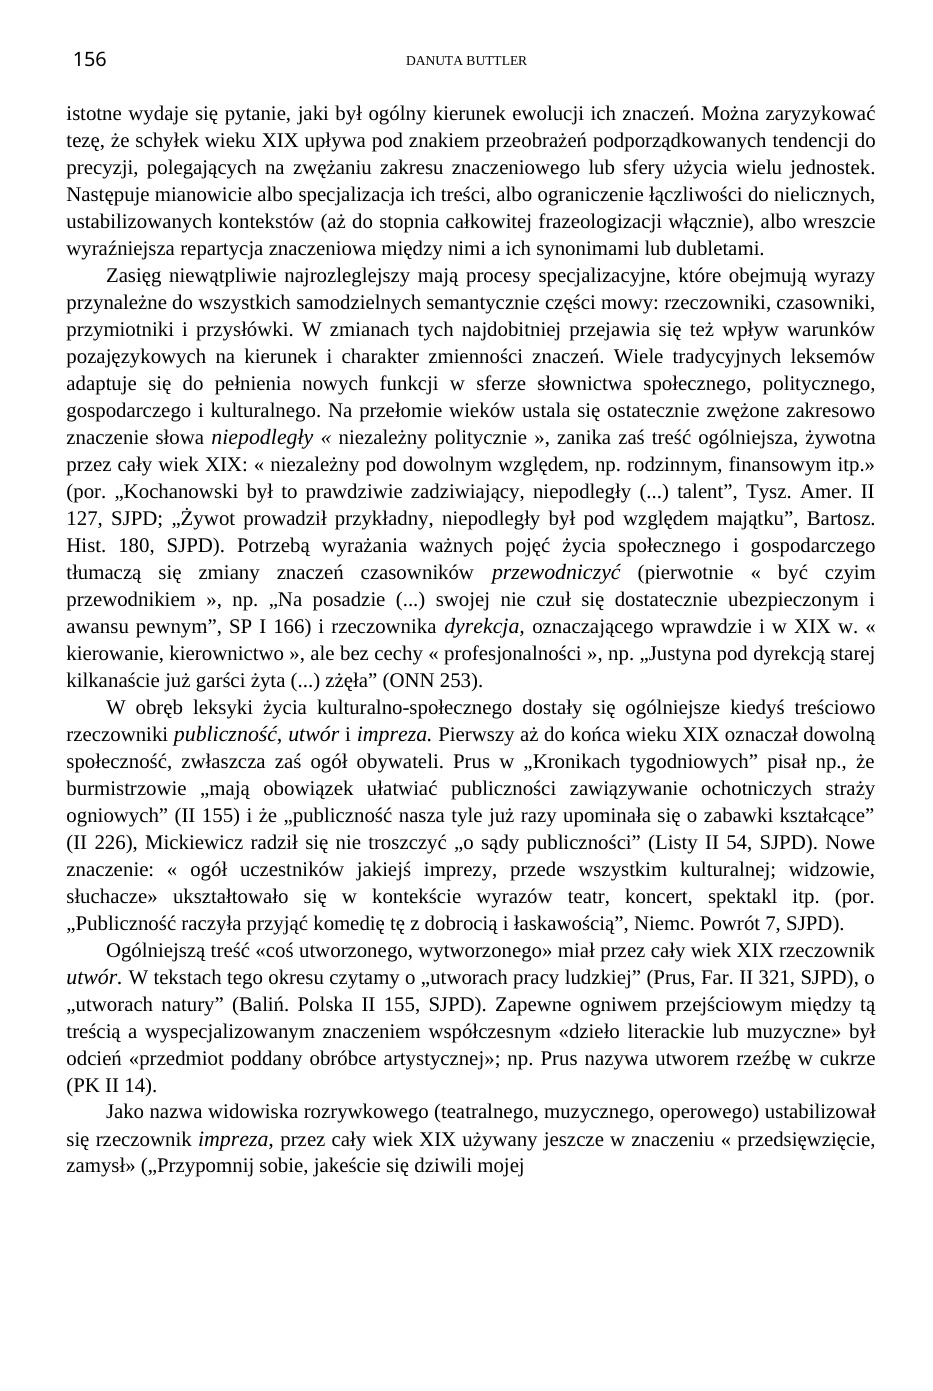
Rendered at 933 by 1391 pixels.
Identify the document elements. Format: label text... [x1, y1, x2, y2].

text Zasięg niewątpliwie najrozleglejszy mają procesy specjalizacyjne, które obejmują wyrazy przynależne do wszystkich samodzielnych semantycznie części mowy: rzeczowniki, czasowniki, przymiotniki i przysłówki. W zmianach tych najdobitniej przejawia się też wpływ warunków pozajęzykowych na kierunek i charakter zmienności znaczeń. Wiele tradycyjnych leksemów adaptuje się do pełnienia nowych funkcji w sferze słownictwa społecznego, politycznego, gospodarczego i kulturalnego. Na przełomie wieków ustala się ostatecznie zwężone zakresowo znaczenie słowa niepodległy « niezależny politycznie », zanika zaś treść ogólniejsza, żywotna przez cały wiek XIX: « niezależny pod dowolnym względem, np. rodzinnym, finansowym itp.» (por. „Kochanowski był to prawdziwie zadziwiający, niepodległy (...) talent”, Tysz. Amer. II 127, SJPD; „Żywot prowadził przykładny, niepodległy był pod względem majątku”, Bartosz. Hist. 180, SJPD). Potrzebą wyrażania ważnych pojęć życia społecznego i gospodarczego tłumaczą się zmiany znaczeń czasowników przewodniczyć (pierwotnie « być czyim przewodnikiem », np. „Na posadzie (...) swojej nie czuł się dostatecznie ubezpieczonym i awansu pewnym”, SP I 166) i rzeczownika dyrekcja, oznaczającego wprawdzie i w XIX w. « kierowanie, kierownictwo », ale bez cechy « profesjonalności », np. „Justyna pod dyrekcją starej kilkanaście już garści żyta (...) zżęła” (ONN 253). [66, 261, 876, 693]
text 156 [73, 51, 107, 70]
text W obręb leksyki życia kulturalno-społecznego dostały się ogólniejsze kiedyś treściowo rzeczowniki publiczność, utwór i impreza. Pierwszy aż do końca wieku XIX oznaczał dowolną społeczność, zwłaszcza zaś ogół obywateli. Prus w „Kronikach tygodniowych” pisał np., że burmistrzowie „mają obowiązek ułatwiać publiczności zawiązywanie ochotniczych straży ogniowych” (II 155) i że „publiczność nasza tyle już razy upominała się o zabawki kształcące” (II 226), Mickiewicz radził się nie troszczyć „o sądy publiczności” (Listy II 54, SJPD). Nowe znaczenie: « ogół uczestników jakiejś imprezy, przede wszystkim kulturalnej; widzowie, słuchacze» ukształtowało się w kontekście wyrazów teatr, koncert, spektakl itp. (por. „Publiczność raczyła przyjąć komedię tę z dobrocią i łaskawością”, Niemc. Powrót 7, SJPD). [66, 693, 876, 936]
text Jako nazwa widowiska rozrywkowego (teatralnego, muzycznego, operowego) ustabilizował się rzeczownik impreza, przez cały wiek XIX używany jeszcze w znaczeniu « przedsięwzięcie, zamysł» („Przypomnij sobie, jakeście się dziwili mojej [66, 1097, 876, 1178]
text istotne wydaje się pytanie, jaki był ogólny kierunek ewolucji ich znaczeń. Można zaryzykować tezę, że schyłek wieku XIX upływa pod znakiem przeobrażeń podporządkowanych tendencji do precyzji, polegających na zwężaniu zakresu znaczeniowego lub sfery użycia wielu jednostek. Następuje mianowicie albo specjalizacja ich treści, albo ograniczenie łączliwości do nielicznych, ustabilizowanych kontekstów (aż do stopnia całkowitej frazeologizacji włącznie), albo wreszcie wyraźniejsza repartycja znaczeniowa między nimi a ich synonimami lub dubletami. [66, 99, 876, 261]
text Ogólniejszą treść «coś utworzonego, wytworzonego» miał przez cały wiek XIX rzeczownik utwór. W tekstach tego okresu czytamy o „utworach pracy ludzkiej” (Prus, Far. II 321, SJPD), o „utworach natury” (Baliń. Polska II 155, SJPD). Zapewne ogniwem przejściowym między tą treścią a wyspecjalizowanym znaczeniem współczesnym «dzieło literackie lub muzyczne» był odcień «przedmiot poddany obróbce artystycznej»; np. Prus nazywa utworem rzeźbę w cukrze (PK II 14). [66, 936, 876, 1097]
text DANUTA BUTTLER [406, 54, 527, 68]
